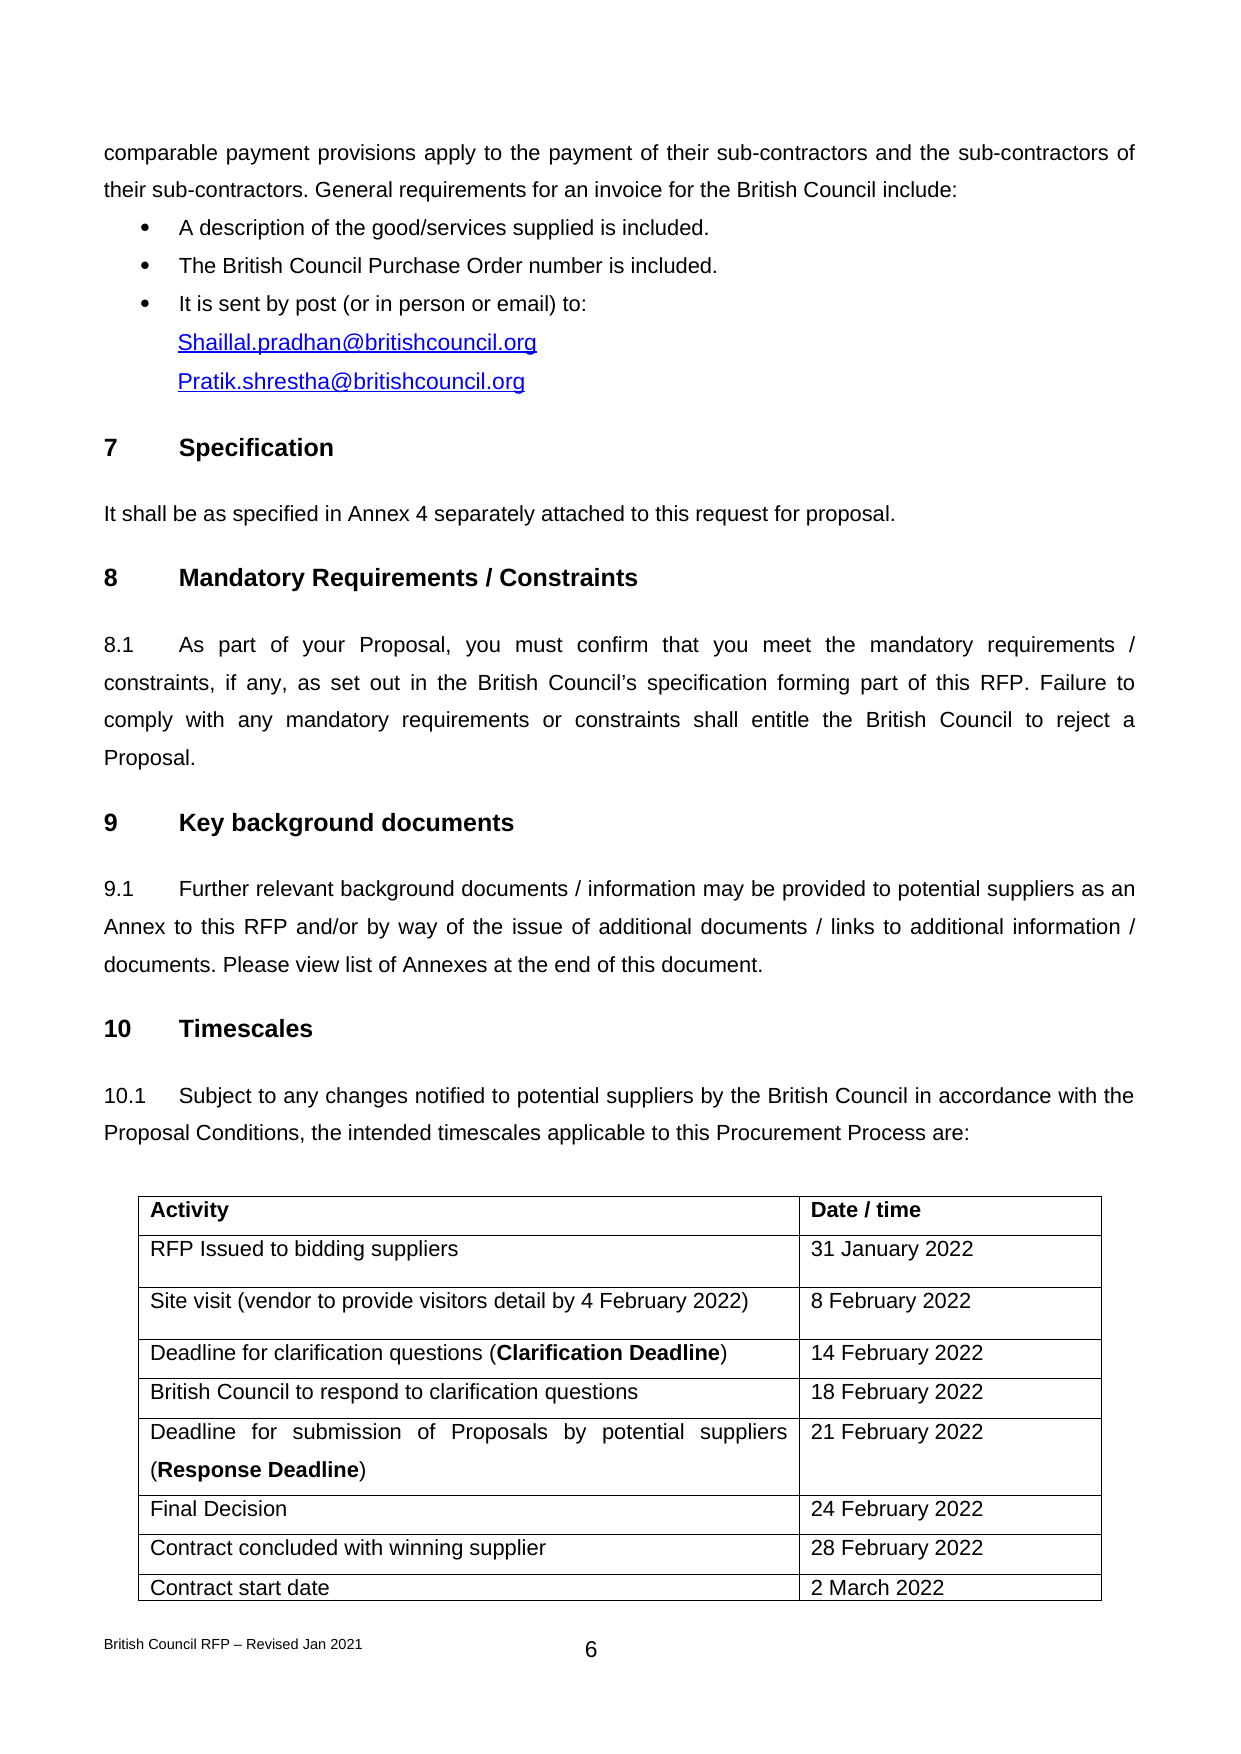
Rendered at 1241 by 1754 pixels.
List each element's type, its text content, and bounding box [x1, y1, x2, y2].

table_cell Deadline for submission of Proposals by potential suppliers (Response Deadline) [139, 1419, 799, 1495]
text 9.1 Further relevant background documents / information may be provided to potential suppliers as an Annex to this RFP and/or by way of the issue of additional documents / links to additional information / documents. Please view list of Annexes at the end of this document. [103, 876, 1137, 977]
table_cell 18 February 2022 [800, 1379, 1101, 1418]
table_cell Final Decision [139, 1496, 799, 1534]
list The British Council Purchase Order number is included. [141, 253, 1137, 278]
text 8.1 As part of your Proposal, you must confirm that you meet the mandatory requirements / constraints, if any, as set out in the British Council’s specification forming part of this RFP. Failure to comply with any mandatory requirements or constraints shall entitle the British Council to reject a Proposal. [103, 632, 1137, 770]
text 10 Timescales [103, 1014, 1137, 1043]
table_cell 28 February 2022 [800, 1535, 1101, 1573]
text Pratik.shrestha@britishcouncil.org [177, 368, 1137, 394]
table_cell 8 February 2022 [800, 1288, 1101, 1339]
text 7 Specification [103, 432, 1137, 461]
table_cell Site visit (vendor to provide visitors detail by 4 February 2022) [139, 1288, 799, 1339]
table_cell Deadline for clarification questions (Clarification Deadline) [139, 1340, 799, 1378]
table_header Activity [139, 1197, 799, 1235]
text 8 Mandatory Requirements / Constraints [103, 563, 1137, 592]
table_cell British Council to respond to clarification questions [139, 1379, 799, 1418]
table_cell 21 February 2022 [800, 1419, 1101, 1495]
table_cell Contract concluded with winning supplier [139, 1535, 799, 1573]
table_header Date / time [800, 1197, 1101, 1235]
table_cell 31 January 2022 [800, 1236, 1101, 1287]
table_cell 24 February 2022 [800, 1496, 1101, 1534]
text 10.1 Subject to any changes notified to potential suppliers by the British Council in accordance with the Proposal Conditions, the intended timescales applicable to this Procurement Process are: [103, 1082, 1137, 1146]
text 9 Key background documents [103, 808, 1137, 837]
list It is sent by post (or in person or email) to: [141, 291, 1137, 316]
table_cell Contract start date [139, 1575, 799, 1600]
table_cell 14 February 2022 [800, 1340, 1101, 1378]
table_cell RFP Issued to bidding suppliers [139, 1236, 799, 1287]
table_cell 2 March 2022 [800, 1575, 1101, 1600]
list A description of the good/services supplied is included. [141, 215, 1137, 240]
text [103, 139, 1137, 202]
text Shaillal.pradhan@britishcouncil.org [177, 328, 1137, 355]
text It shall be as specified in Annex 4 separately attached to this request for proposal. [103, 501, 1137, 526]
